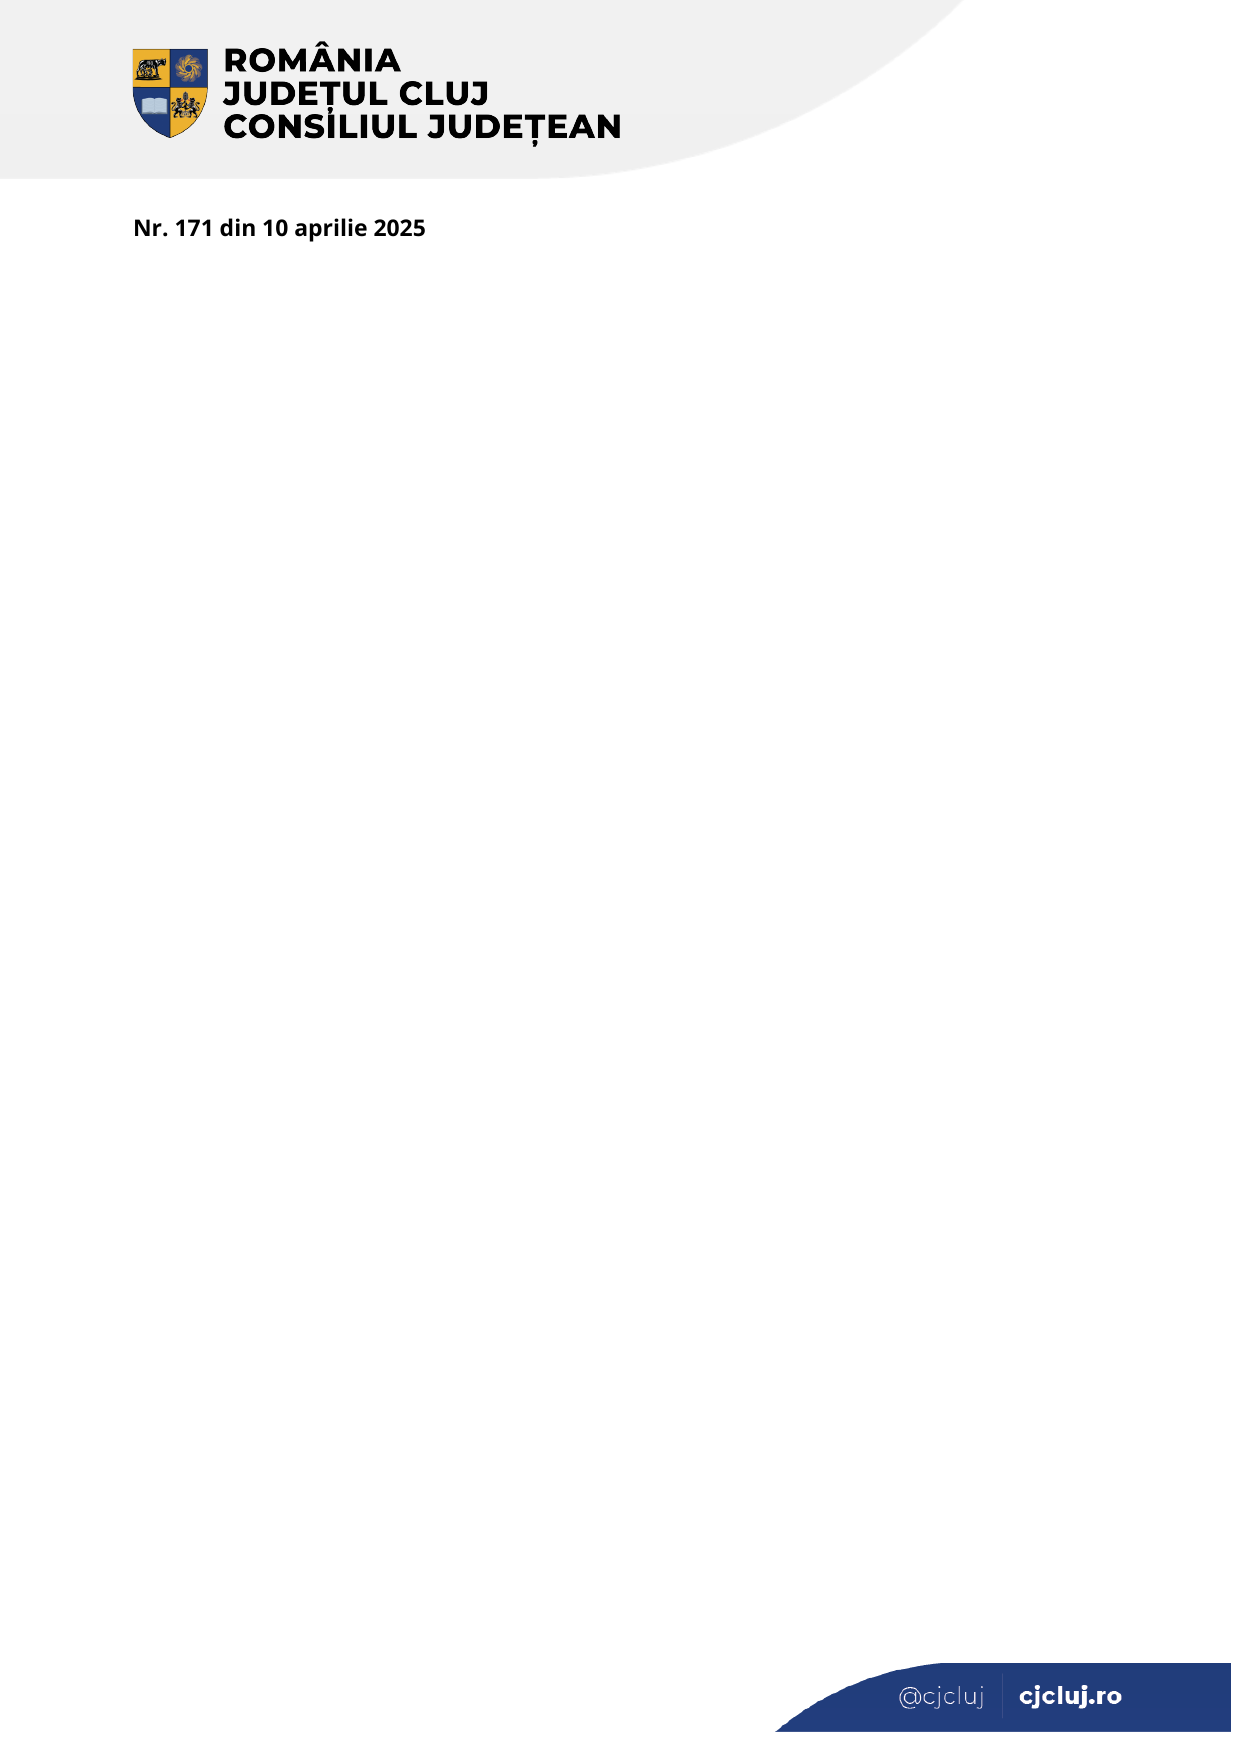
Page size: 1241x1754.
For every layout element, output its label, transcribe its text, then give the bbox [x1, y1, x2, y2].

picture [774, 1663, 1231, 1732]
text Nr. 171 din 10 aprilie 2025 [133, 212, 1134, 243]
picture [132, 41, 620, 147]
